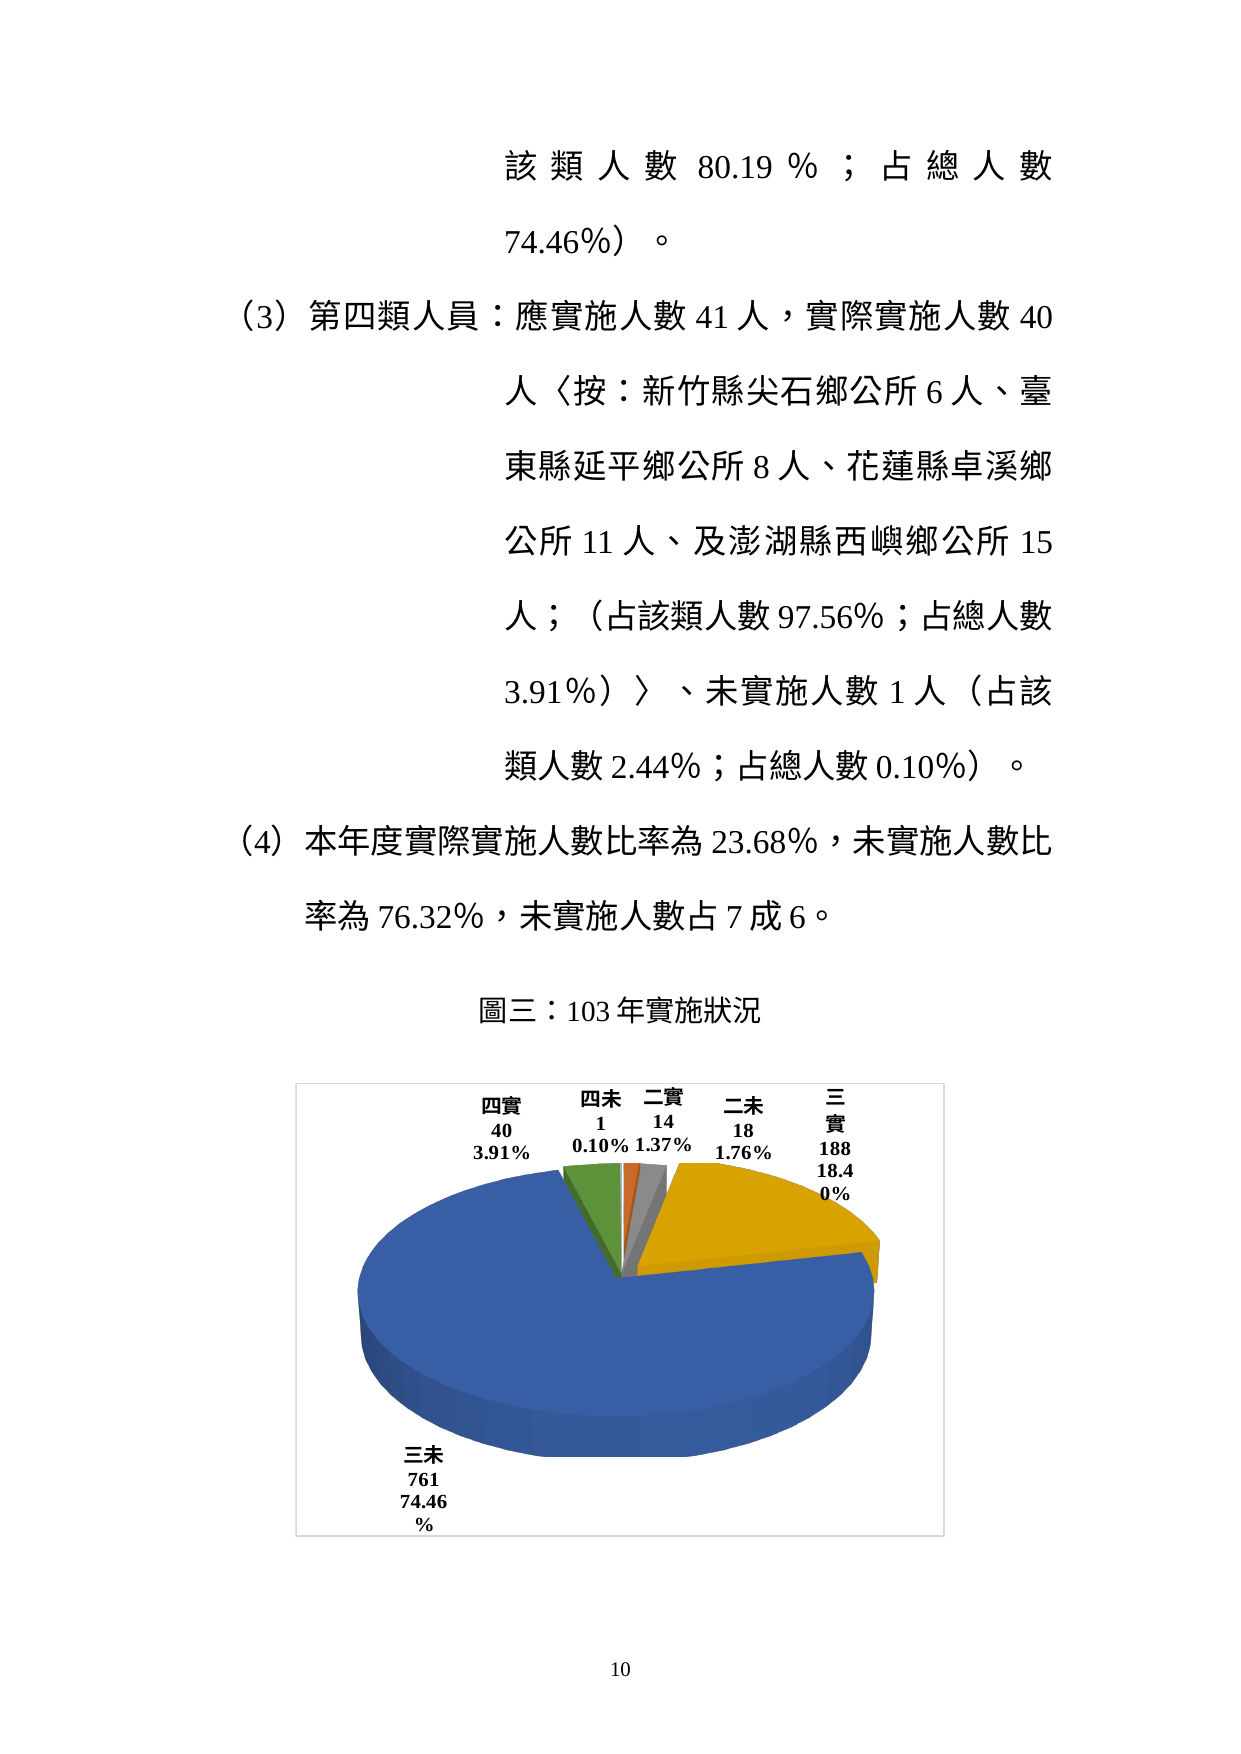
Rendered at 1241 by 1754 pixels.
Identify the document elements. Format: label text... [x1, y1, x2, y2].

text （4）本年度實際實施人數比率為23.68％，未實施人數比率為76.32％，未實施人數占7成6。 [187, 802, 1053, 952]
text （3）第四類人員：應實施人數41人，實際實施人數40人〈按：新竹縣尖石鄉公所6人、臺東縣延平鄉公所8人、花蓮縣卓溪鄉公所11人、及澎湖縣西嶼鄉公所15人；（占該類人數97.56％；占總人數3.91％）〉、未實施人數1人（占該類人數2.44％；占總人數0.10％）。 [187, 277, 1053, 802]
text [187, 127, 1053, 277]
text 圖三：103年實施狀況 [187, 971, 1053, 1046]
